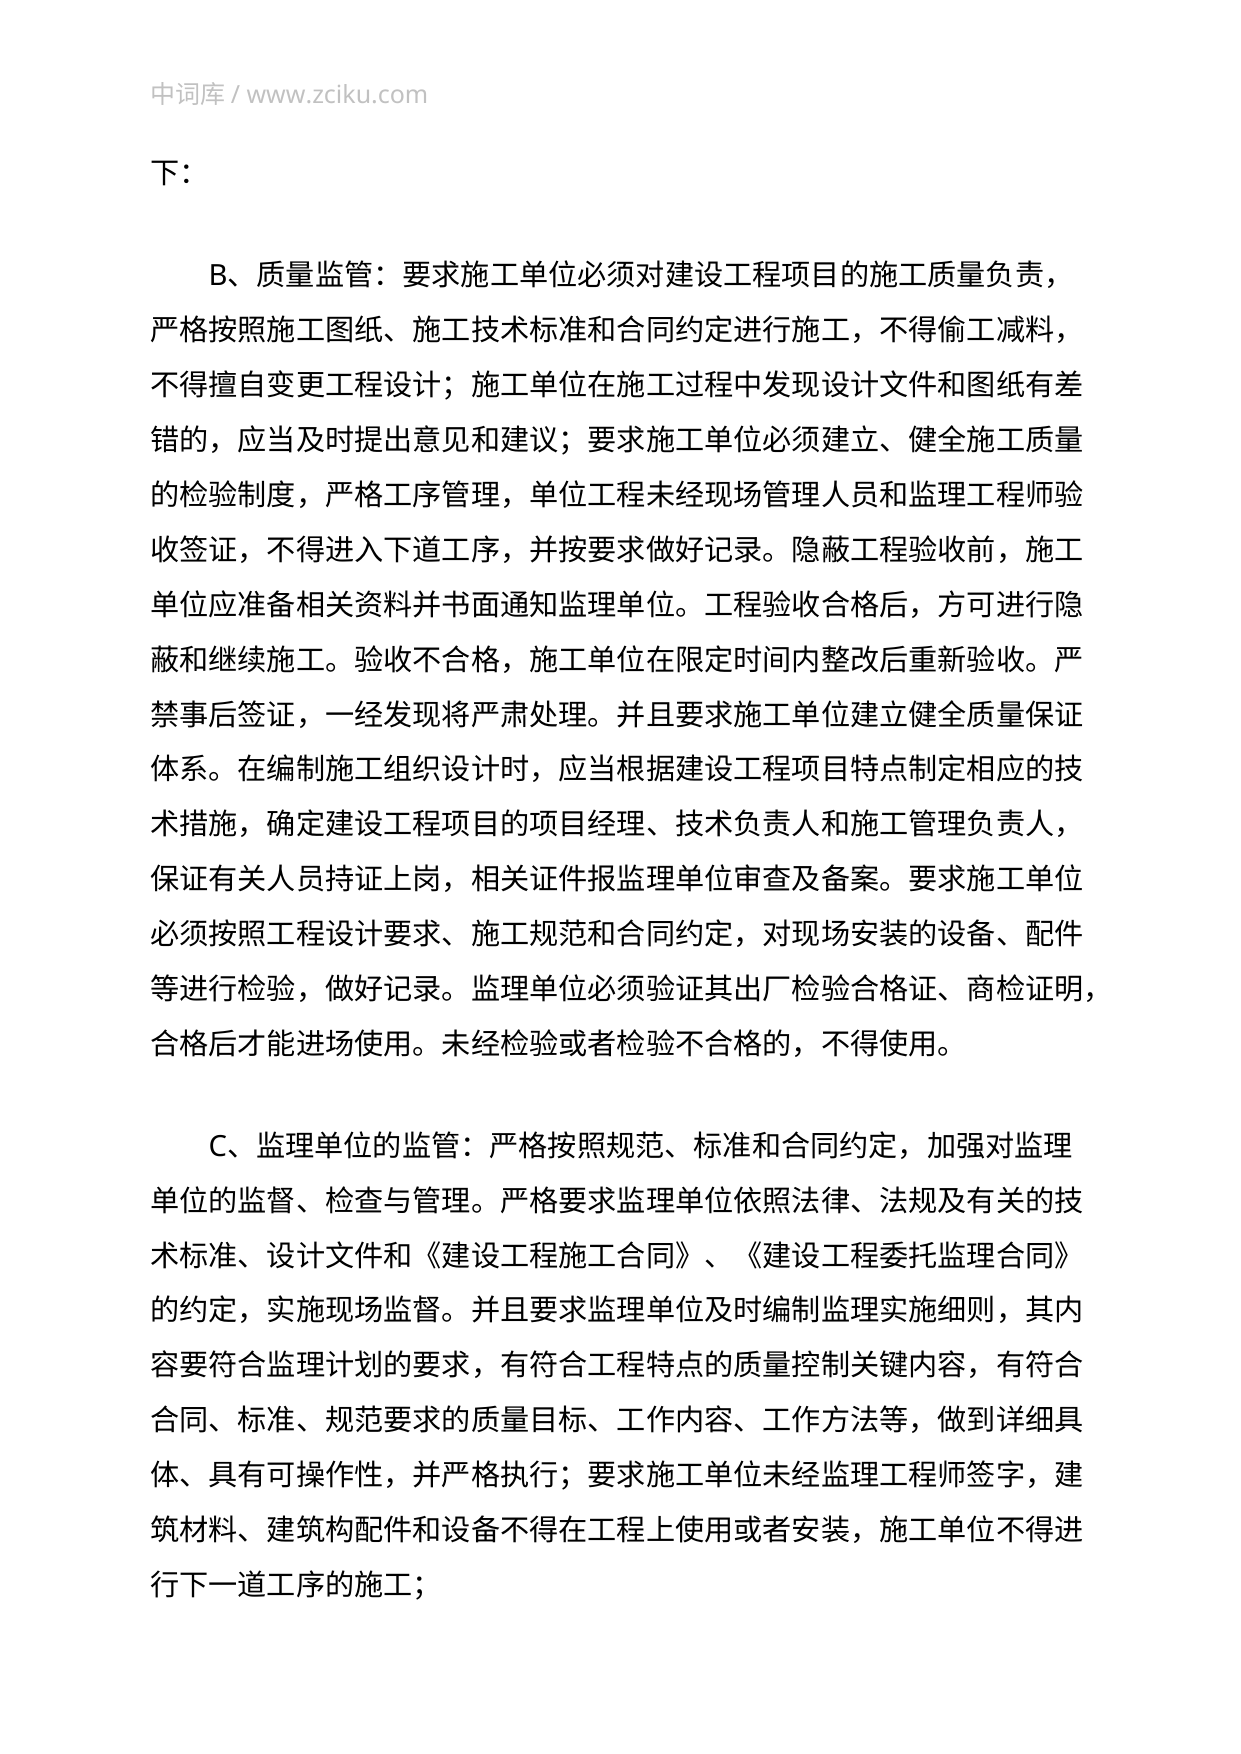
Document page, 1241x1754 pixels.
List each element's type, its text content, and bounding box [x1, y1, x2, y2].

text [150, 150, 1090, 192]
text C、监理单位的监管：严格按照规范、标准和合同约定，加强对监理单位的监督、检查与管理。严格要求监理单位依照法律、法规及有关的技术标准、设计文件和《建设工程施工合同》、《建设工程委托监理合同》的约定，实施现场监督。并且要求监理单位及时编制监理实施细则，其内容要符合监理计划的要求，有符合工程特点的质量控制关键内容，有符合合同、标准、规范要求的质量目标、工作内容、工作方法等，做到详细具体、具有可操作性，并严格执行；要求施工单位未经监理工程师签字，建筑材料、建筑构配件和设备不得在工程上使用或者安装，施工单位不得进行下一道工序的施工； [150, 1122, 1090, 1604]
text B、质量监管：要求施工单位必须对建设工程项目的施工质量负责，严格按照施工图纸、施工技术标准和合同约定进行施工，不得偷工减料，不得擅自变更工程设计；施工单位在施工过程中发现设计文件和图纸有差错的，应当及时提出意见和建议；要求施工单位必须建立、健全施工质量的检验制度，严格工序管理，单位工程未经现场管理人员和监理工程师验收签证，不得进入下道工序，并按要求做好记录。隐蔽工程验收前，施工单位应准备相关资料并书面通知监理单位。工程验收合格后，方可进行隐蔽和继续施工。验收不合格，施工单位在限定时间内整改后重新验收。严禁事后签证，一经发现将严肃处理。并且要求施工单位建立健全质量保证体系。在编制施工组织设计时，应当根据建设工程项目特点制定相应的技术措施，确定建设工程项目的项目经理、技术负责人和施工管理负责人，保证有关人员持证上岗，相关证件报监理单位审查及备案。要求施工单位必须按照工程设计要求、施工规范和合同约定，对现场安装的设备、配件等进行检验，做好记录。监理单位必须验证其出厂检验合格证、商检证明，合格后才能进场使用。未经检验或者检验不合格的，不得使用。 [150, 252, 1090, 1063]
